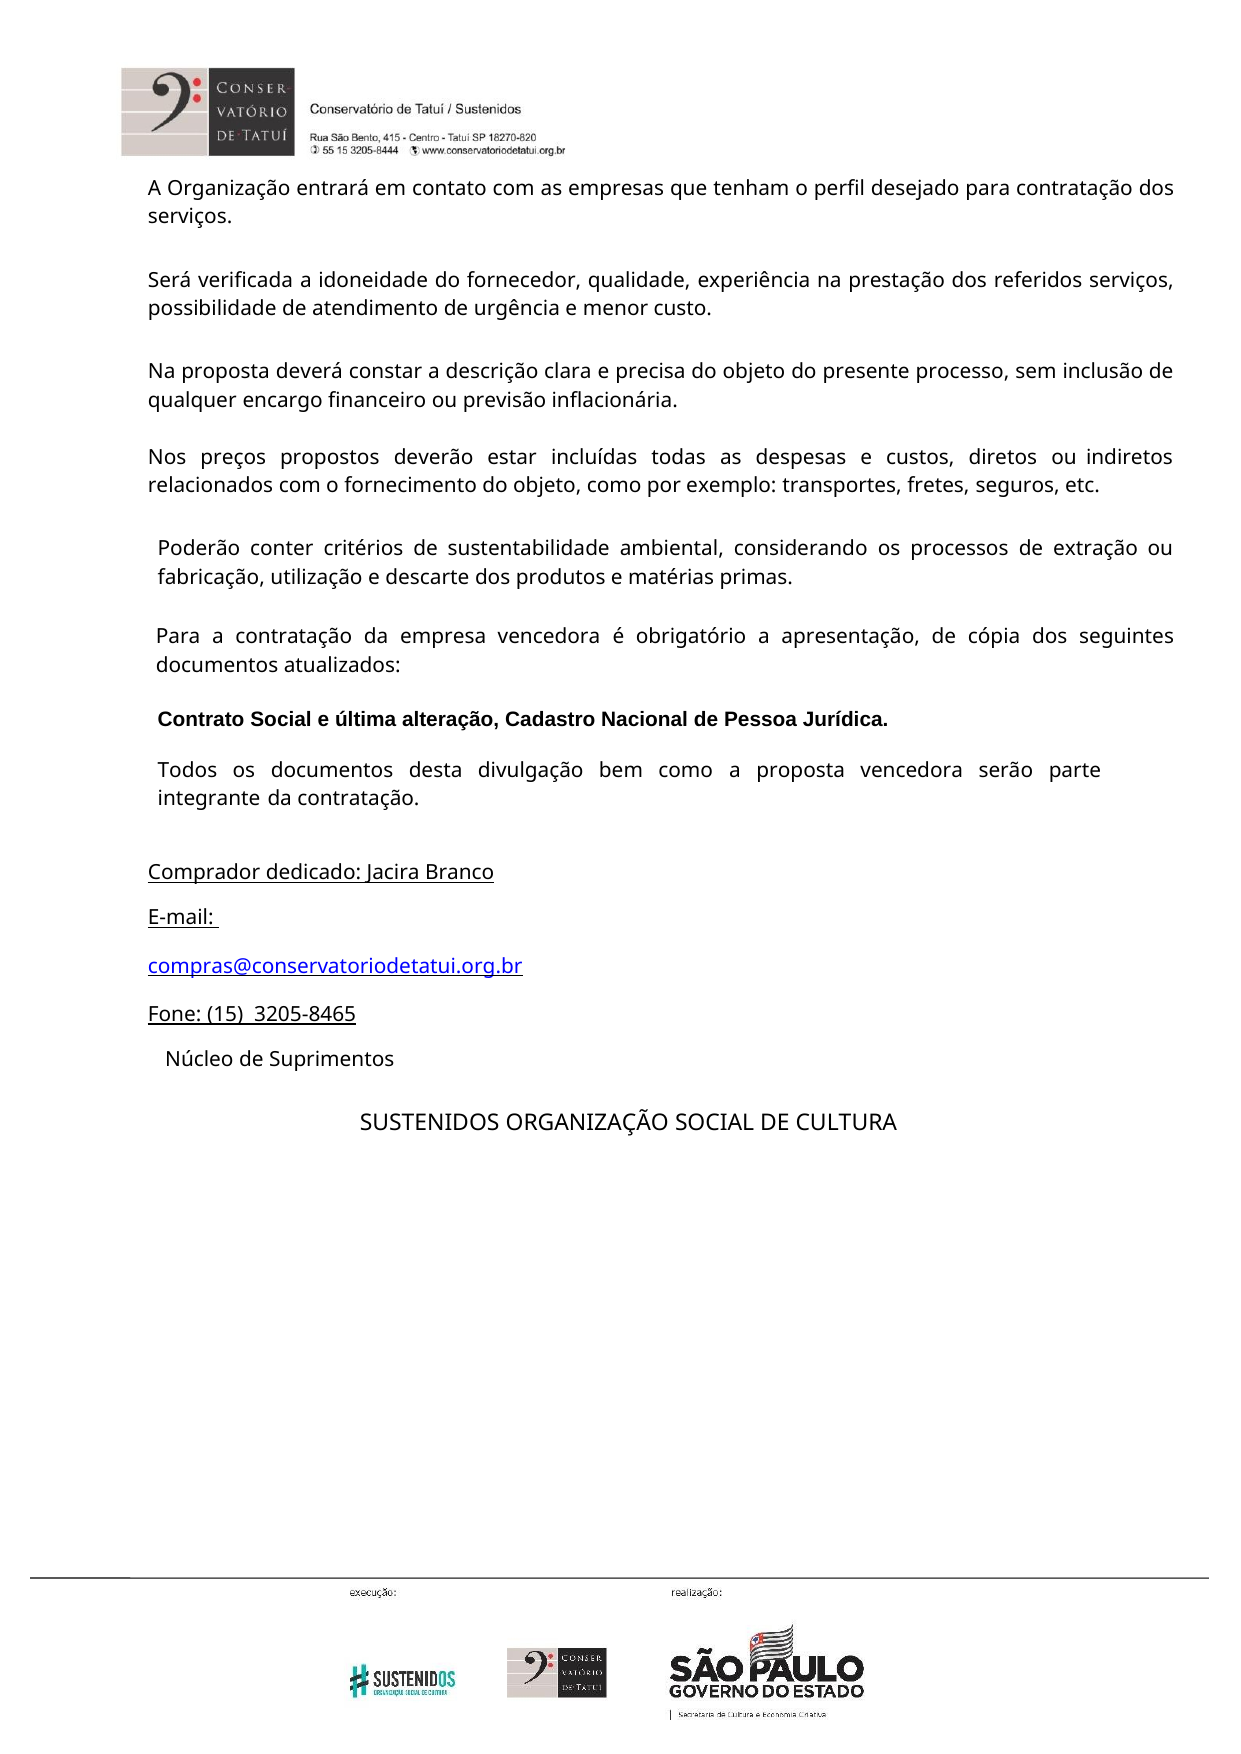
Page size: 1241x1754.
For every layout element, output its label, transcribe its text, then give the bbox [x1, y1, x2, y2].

text Poderão conter critérios de sustentabilidade ambiental, considerando os processos de extração ou fabricação, utilização e descarte dos produtos e matérias primas. [157, 533, 1174, 590]
text Núcleo de Suprimentos [165, 1047, 1188, 1071]
picture [115, 62, 566, 160]
text Será verificada a idoneidade do fornecedor, qualidade, experiência na prestação dos referidos serviços, possibilidade de atendimento de urgência e menor custo. [148, 265, 1174, 322]
text Nos preços propostos deverão estar incluídas todas as despesas e custos, diretos ou indiretos relacionados com o fornecimento do objeto, como por exemplo: transportes, fretes, seguros, etc. [148, 442, 1174, 499]
text Todos os documentos desta divulgação bem como a proposta vencedora serão parte integrante da contratação. [157, 755, 1101, 812]
subtitle Contrato Social e última alteração, Cadastro Nacional de Pessoa Jurídica. [157, 707, 1188, 731]
text Comprador dedicado: Jacira Branco [148, 857, 1188, 886]
text Na proposta deverá constar a descrição clara e precisa do objeto do presente processo, sem inclusão de qualquer encargo financeiro ou previsão inflacionária. [148, 357, 1174, 413]
picture [343, 1587, 866, 1720]
text Para a contratação da empresa vencedora é obrigatório a apresentação, de cópia dos seguintes documentos atualizados: [156, 622, 1174, 678]
text SUSTENIDOS ORGANIZAÇÃO SOCIAL DE CULTURA [278, 1106, 978, 1137]
text E-mail: compras@conservatoriodetatui.org.br Fone: (15) 3205-8465 [148, 902, 569, 1027]
text A Organização entrará em contato com as empresas que tenham o perfil desejado para contratação dos serviços. [148, 173, 1174, 230]
